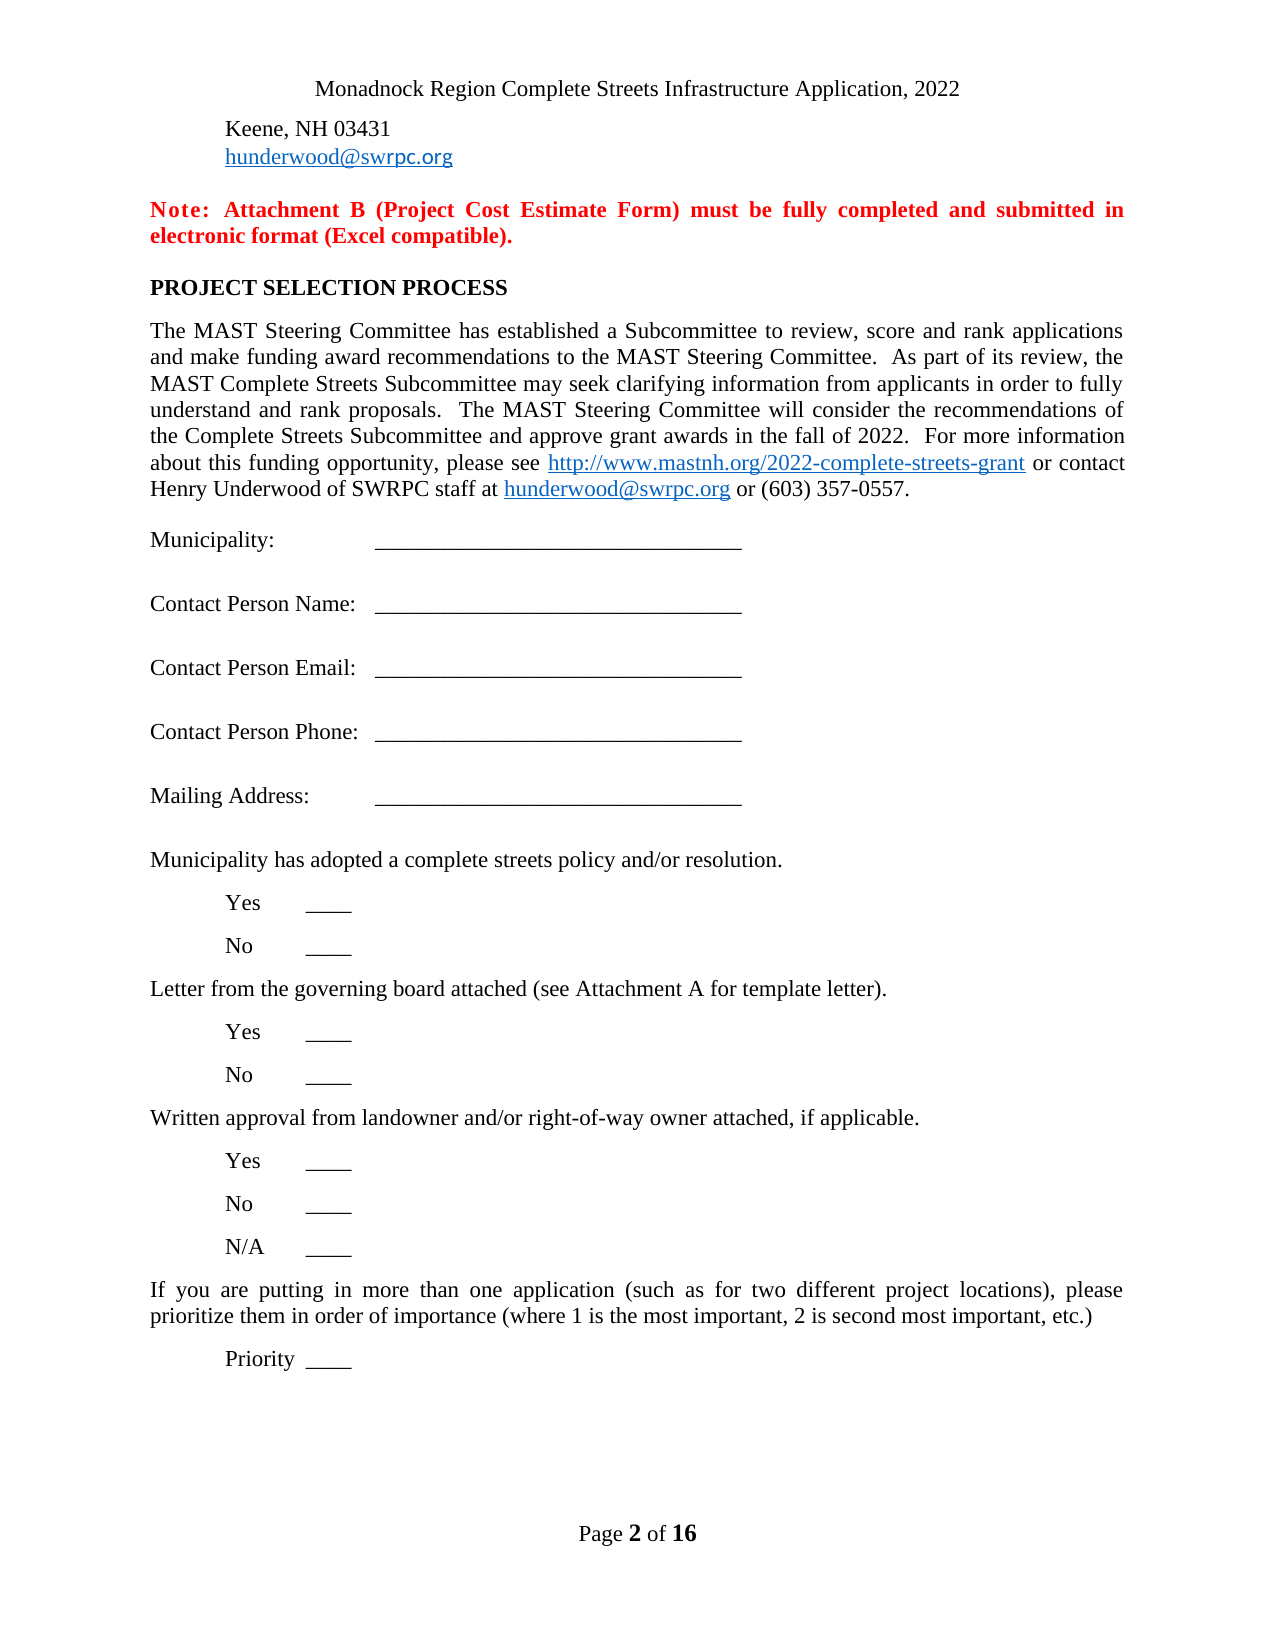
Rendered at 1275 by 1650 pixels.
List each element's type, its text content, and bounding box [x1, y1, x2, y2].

text No ____ [150, 932, 1125, 958]
text Note: Attachment B (Project Cost Estimate Form) must be fully completed and submitted in electronic format (Excel compatible). [150, 196, 1125, 249]
text No ____ [150, 1061, 1125, 1087]
text Yes ____ [150, 1018, 1125, 1044]
text Contact Person Name: ________________________________ [150, 590, 1125, 617]
text No ____ [150, 1190, 1125, 1216]
text Keene, NH 03431 [225, 116, 1125, 142]
text If you are putting in more than one application (such as for two different project locations), please prioritize them in order of importance (where 1 is the most important, 2 is second most important, etc.) [150, 1276, 1125, 1329]
text Letter from the governing board attached (see Attachment A for template letter). [150, 975, 1125, 1001]
text Municipality: ________________________________ [150, 526, 1125, 553]
text Municipality has adopted a complete streets policy and/or resolution. [150, 846, 1125, 872]
text Priority ____ [150, 1345, 1125, 1372]
text hunderwood@swrpc.org [225, 142, 1125, 170]
text Written approval from landowner and/or right-of-way owner attached, if applicable. [150, 1104, 1125, 1130]
text N/A ____ [150, 1233, 1125, 1259]
text Contact Person Phone: ________________________________ [150, 718, 1125, 744]
text PROJECT SELECTION PROCESS [150, 274, 1125, 300]
text Contact Person Email: ________________________________ [150, 654, 1125, 681]
text Mailing Address: ________________________________ [150, 782, 1125, 808]
text Yes ____ [150, 1147, 1125, 1173]
text Yes ____ [150, 889, 1125, 915]
text The MAST Steering Committee has established a Subcommittee to review, score and rank applications and make funding award recommendations to the MAST Steering Committee. As part of its review, the MAST Complete Streets Subcommittee may seek clarifying information from applicants in order to fully understand and rank proposals. The MAST Steering Committee will consider the recommendations of the Complete Streets Subcommittee and approve grant awards in the fall of 2022. For more information about this funding opportunity, please see http://www.mastnh.org/2022-complete-streets-grant or contact Henry Underwood of SWRPC staff at hunderwood@swrpc.org or (603) 357-0557. [150, 317, 1125, 501]
